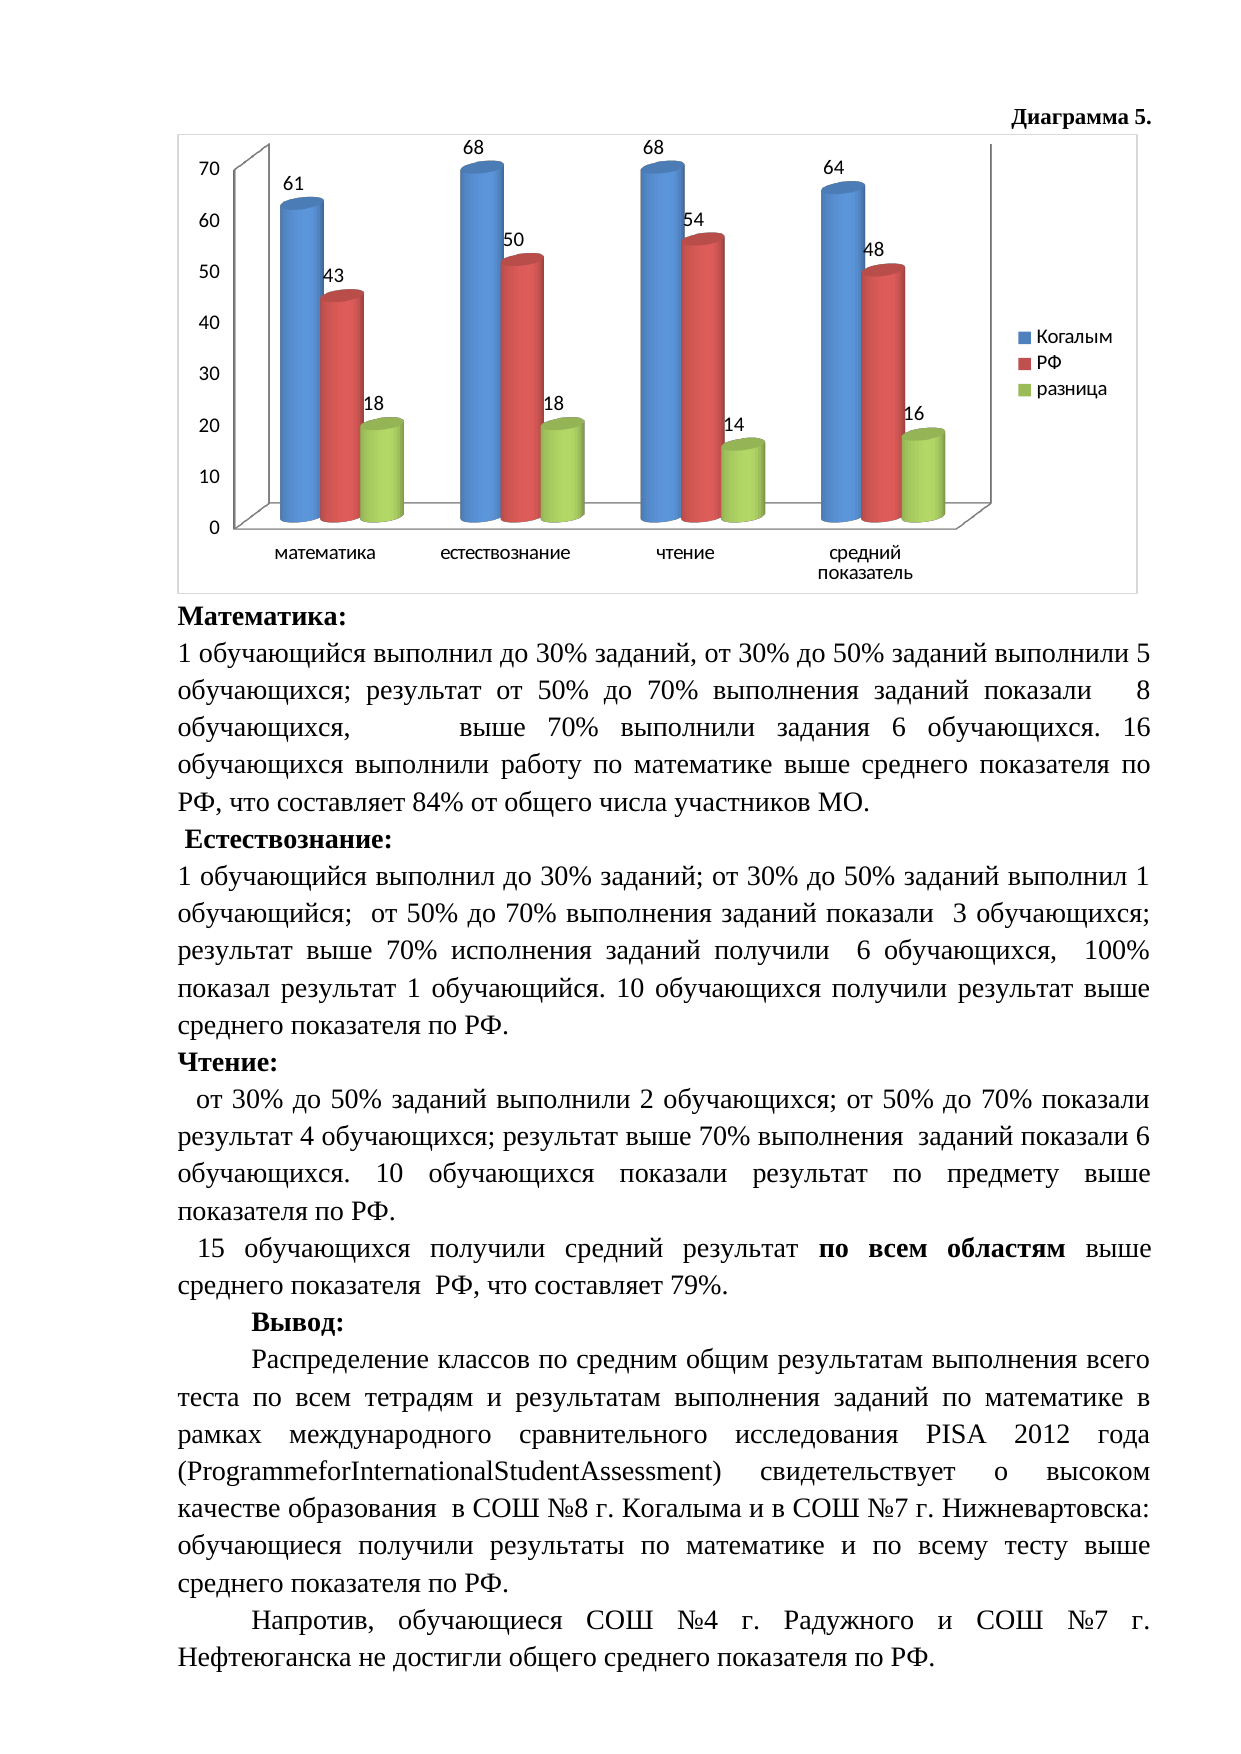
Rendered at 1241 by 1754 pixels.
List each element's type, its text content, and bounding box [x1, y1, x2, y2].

text 1 обучающийся выполнил до 30% заданий; от 30% до 50% заданий выполнил 1 обучающийся; от 50% до 70% выполнения заданий показали 3 обучающихся; результат выше 70% исполнения заданий получили 6 обучающихся, 100% показал результат 1 обучающийся. 10 обучающихся получили результат выше среднего показателя по РФ. [177, 859, 1152, 1040]
text Диаграмма 5. [177, 103, 1152, 130]
text Вывод: [177, 1305, 1152, 1338]
text 15 обучающихся получили средний результат по всем областям выше среднего показателя РФ, что составляет 79%. [177, 1231, 1152, 1301]
text Распределение классов по средним общим результатам выполнения всего теста по всем тетрадям и результатам выполнения заданий по математике в рамках международного сравнительного исследования PISA 2012 года (ProgrammеforInternationalStudentAssessment) свидетельствует о высоком качестве образования в СОШ №8 г. Когалыма и в СОШ №7 г. Нижневартовска: обучающиеся получили результаты по математике и по всему тесту выше среднего показателя по РФ. [177, 1342, 1152, 1598]
text Естествознание: [177, 822, 1152, 854]
text Чтение: [177, 1045, 1152, 1077]
text Напротив, обучающиеся СОШ №4 г. Радужного и СОШ №7 г. Нефтеюганска не достигли общего среднего показателя по РФ. [177, 1603, 1152, 1672]
text от 30% до 50% заданий выполнили 2 обучающихся; от 50% до 70% показали результат 4 обучающихся; результат выше 70% выполнения заданий показали 6 обучающихся. 10 обучающихся показали результат по предмету выше показателя по РФ. [177, 1082, 1152, 1226]
text 1 обучающийся выполнил до 30% заданий, от 30% до 50% заданий выполнили 5 обучающихся; результат от 50% до 70% выполнения заданий показали 8 обучающихся, выше 70% выполнили задания 6 обучающихся. 16 обучающихся выполнили работу по математике выше среднего показателя по РФ, что составляет 84% от общего числа участников МО. [177, 636, 1152, 817]
text Математика: [177, 599, 1152, 631]
